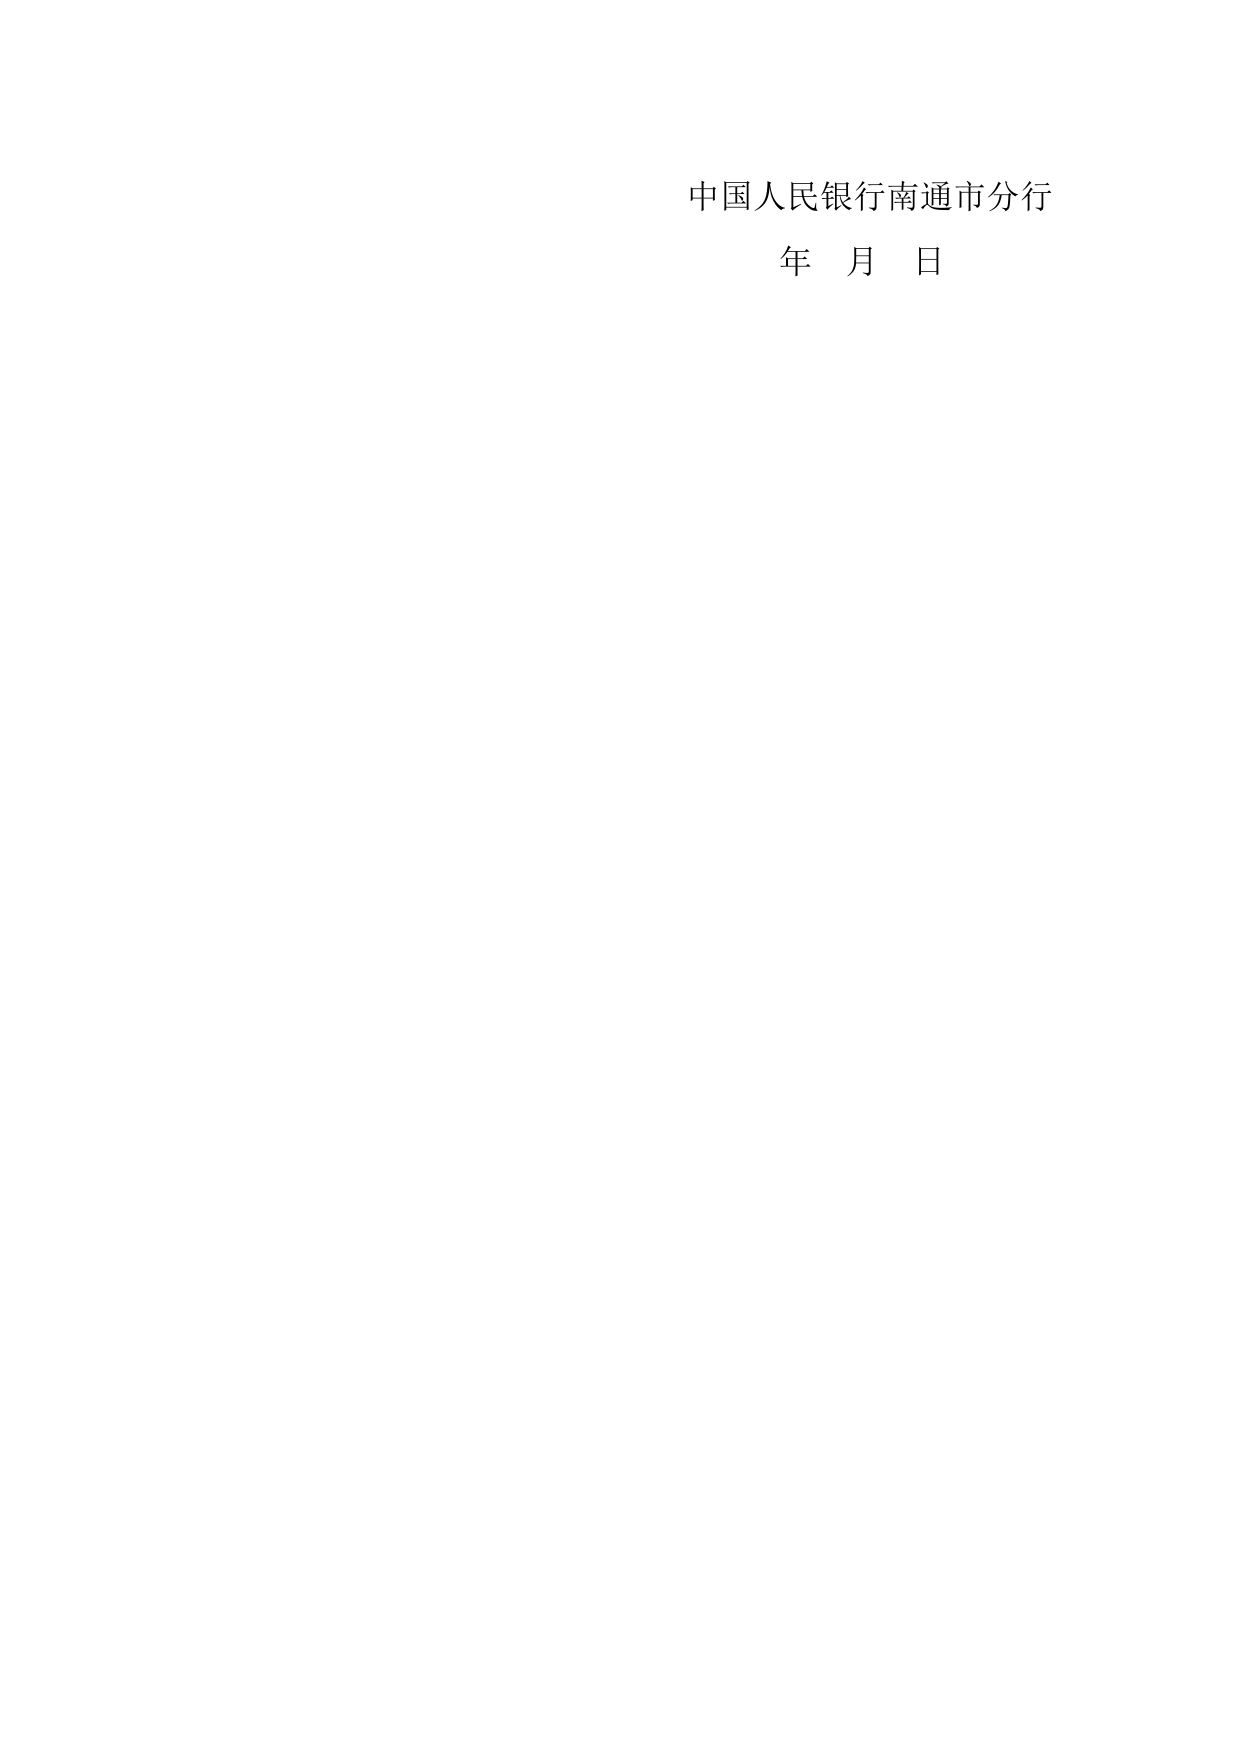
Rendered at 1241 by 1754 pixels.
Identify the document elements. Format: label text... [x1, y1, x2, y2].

text 中国人民银行南通市分行 [187, 162, 1053, 227]
text 年 月 日 [187, 227, 1053, 292]
